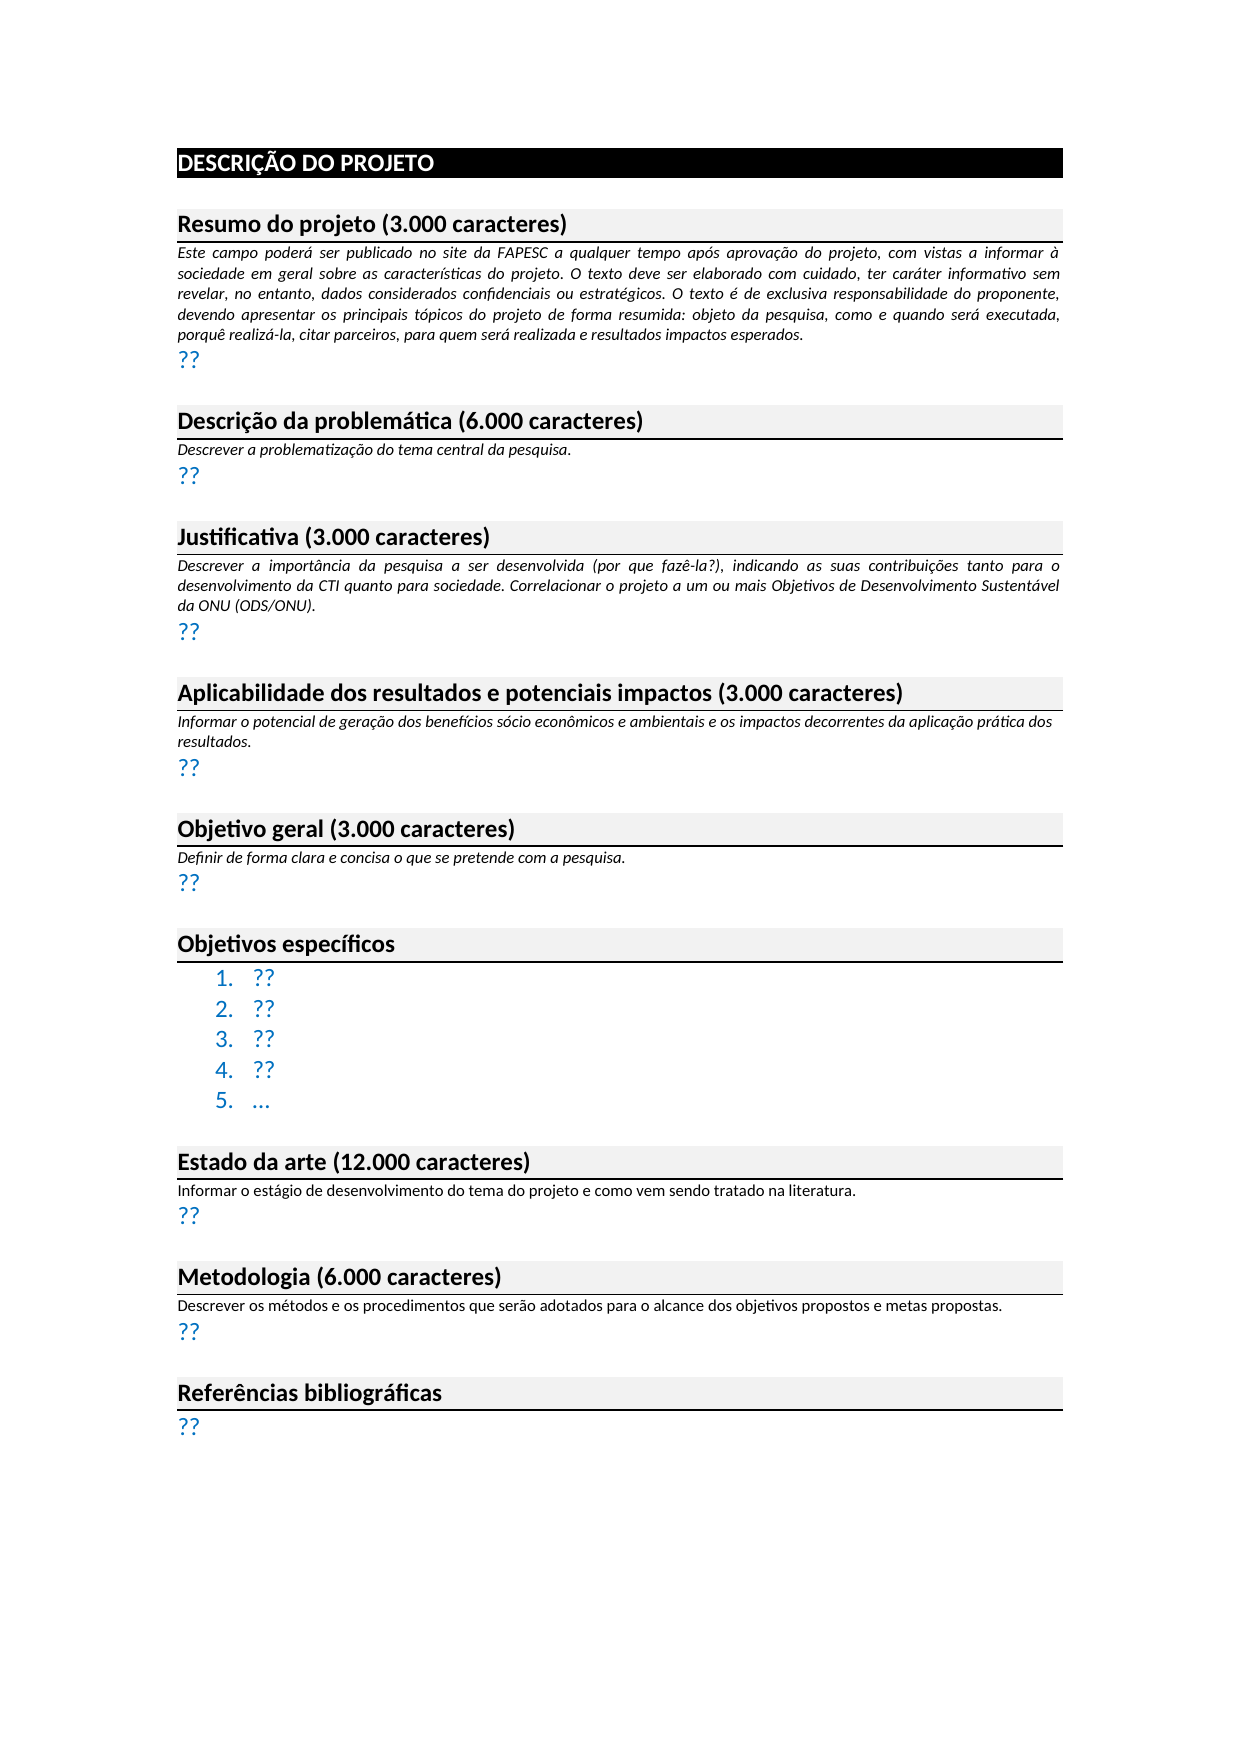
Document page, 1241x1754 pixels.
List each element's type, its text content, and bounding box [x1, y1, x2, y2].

text Objetivos específicos [177, 928, 1063, 961]
list ?? [215, 1054, 1063, 1085]
text Referências bibliográficas [177, 1377, 1063, 1409]
text ?? [177, 460, 1063, 490]
text Resumo do projeto (3.000 caracteres) [177, 209, 1063, 241]
text ?? [177, 867, 1063, 898]
text ?? [177, 1411, 1063, 1441]
text Definir de forma clara e concisa o que se pretende com a pesquisa. [177, 847, 1063, 867]
list ?? [215, 963, 1063, 993]
text Objetivo geral (3.000 caracteres) [177, 813, 1063, 845]
list ?? [215, 993, 1063, 1024]
text Descrição da problemática (6.000 caracteres) [177, 405, 1063, 438]
text Metodologia (6.000 caracteres) [177, 1261, 1063, 1294]
list … [215, 1085, 1063, 1115]
text Informar o potencial de geração dos benefícios sócio econômicos e ambientais e os impactos decorrentes da aplicação prática dos resultados. [177, 711, 1063, 752]
text ?? [177, 344, 1063, 375]
text ?? [177, 1200, 1063, 1231]
text Descrever a importância da pesquisa a ser desenvolvida (por que fazê-la?), indicando as suas contribuições tanto para o desenvolvimento da CTI quanto para sociedade. Correlacionar o projeto a um ou mais Objetivos de Desenvolvimento Sustentável da ONU (ODS/ONU). [177, 555, 1063, 616]
text Este campo poderá ser publicado no site da FAPESC a qualquer tempo após aprovação do projeto, com vistas a informar à sociedade em geral sobre as características do projeto. O texto deve ser elaborado com cuidado, ter caráter informativo sem revelar, no entanto, dados considerados confidenciais ou estratégicos. O texto é de exclusiva responsabilidade do proponente, devendo apresentar os principais tópicos do projeto de forma resumida: objeto da pesquisa, como e quando será executada, porquê realizá-la, citar parceiros, para quem será realizada e resultados impactos esperados. [177, 243, 1063, 344]
text Justificativa (3.000 caracteres) [177, 521, 1063, 554]
text Descrever a problematização do tema central da pesquisa. [177, 440, 1063, 460]
text ?? [177, 1316, 1063, 1346]
list ?? [215, 1024, 1063, 1054]
text ?? [177, 752, 1063, 782]
text Estado da arte (12.000 caracteres) [177, 1146, 1063, 1178]
text ?? [177, 616, 1063, 647]
text Informar o estágio de desenvolvimento do tema do projeto e como vem sendo tratado na literatura. [177, 1180, 1063, 1200]
text Aplicabilidade dos resultados e potenciais impactos (3.000 caracteres) [177, 677, 1063, 710]
text Descrever os métodos e os procedimentos que serão adotados para o alcance dos objetivos propostos e metas propostas. [177, 1295, 1063, 1316]
text DESCRIÇÃO DO PROJETO [177, 148, 1063, 178]
